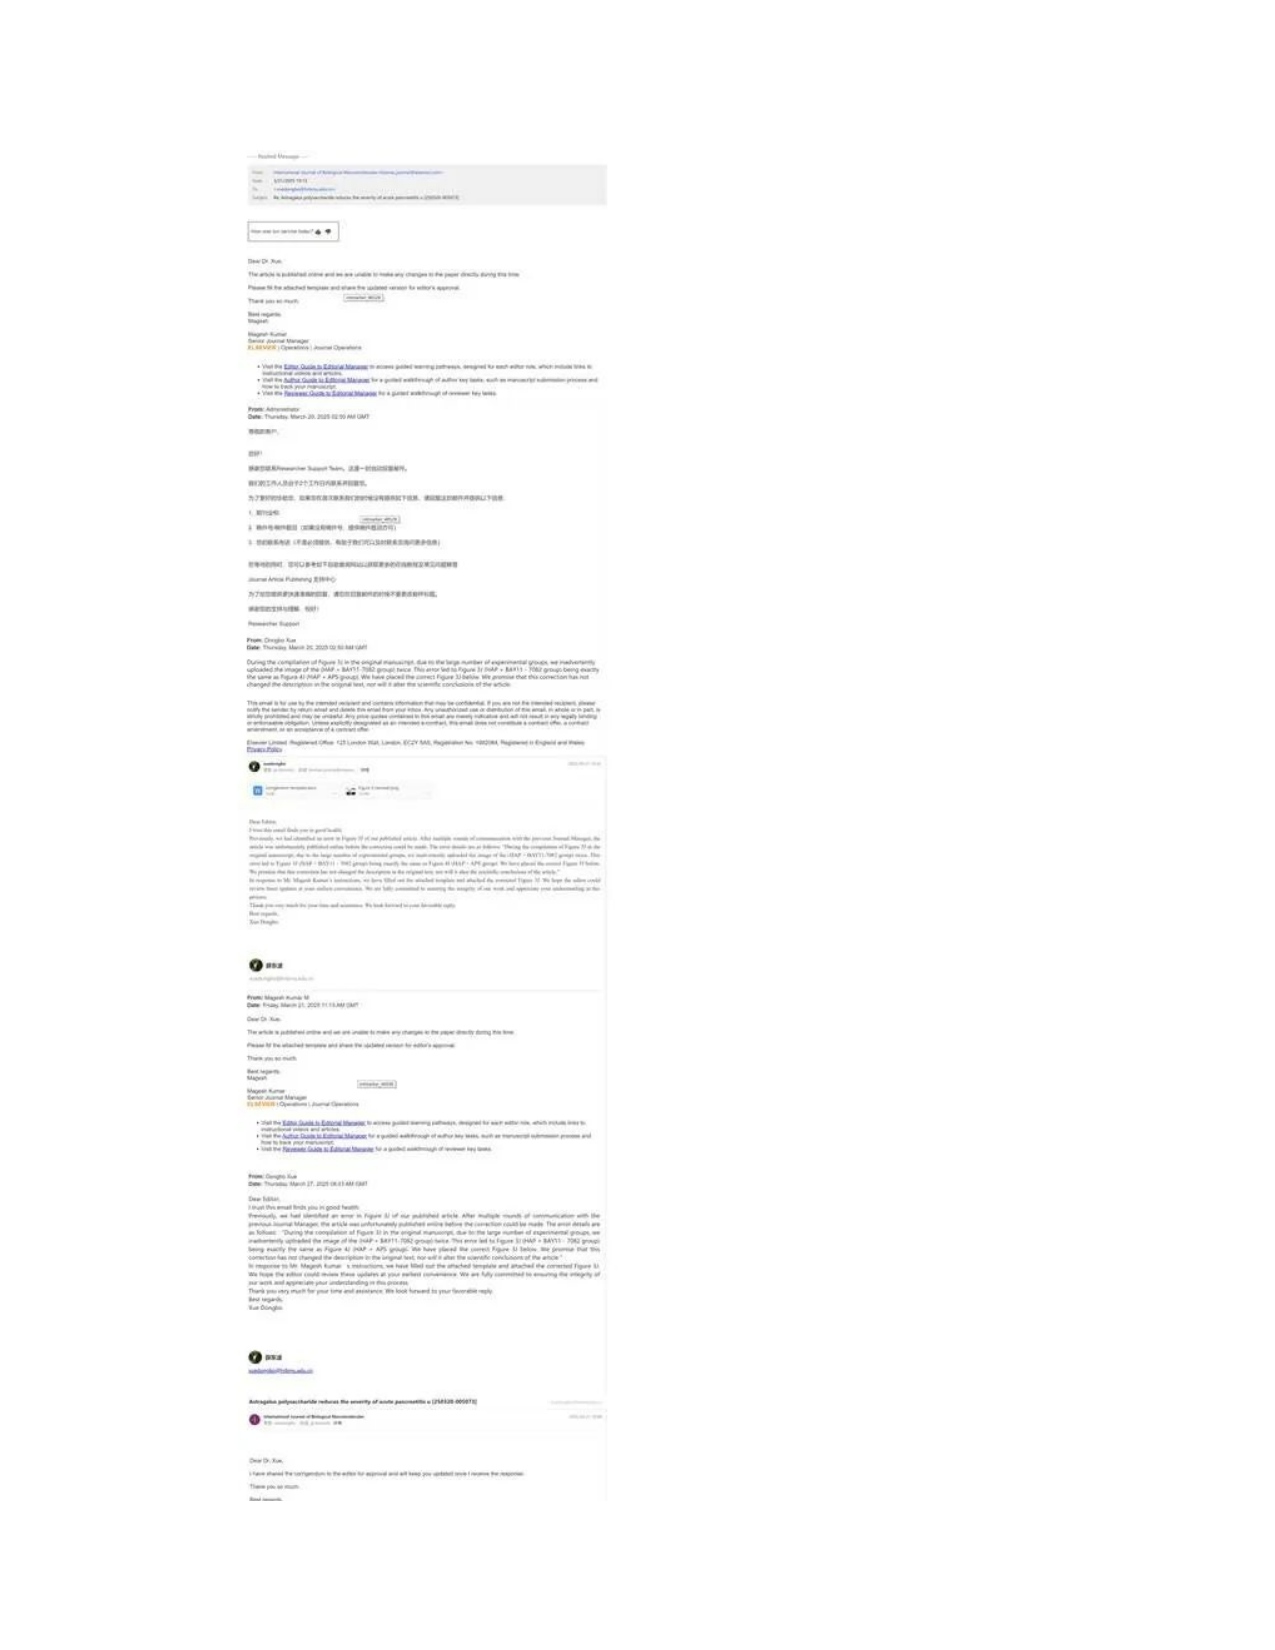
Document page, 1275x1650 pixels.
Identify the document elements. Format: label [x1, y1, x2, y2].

picture [237, 150, 730, 1501]
